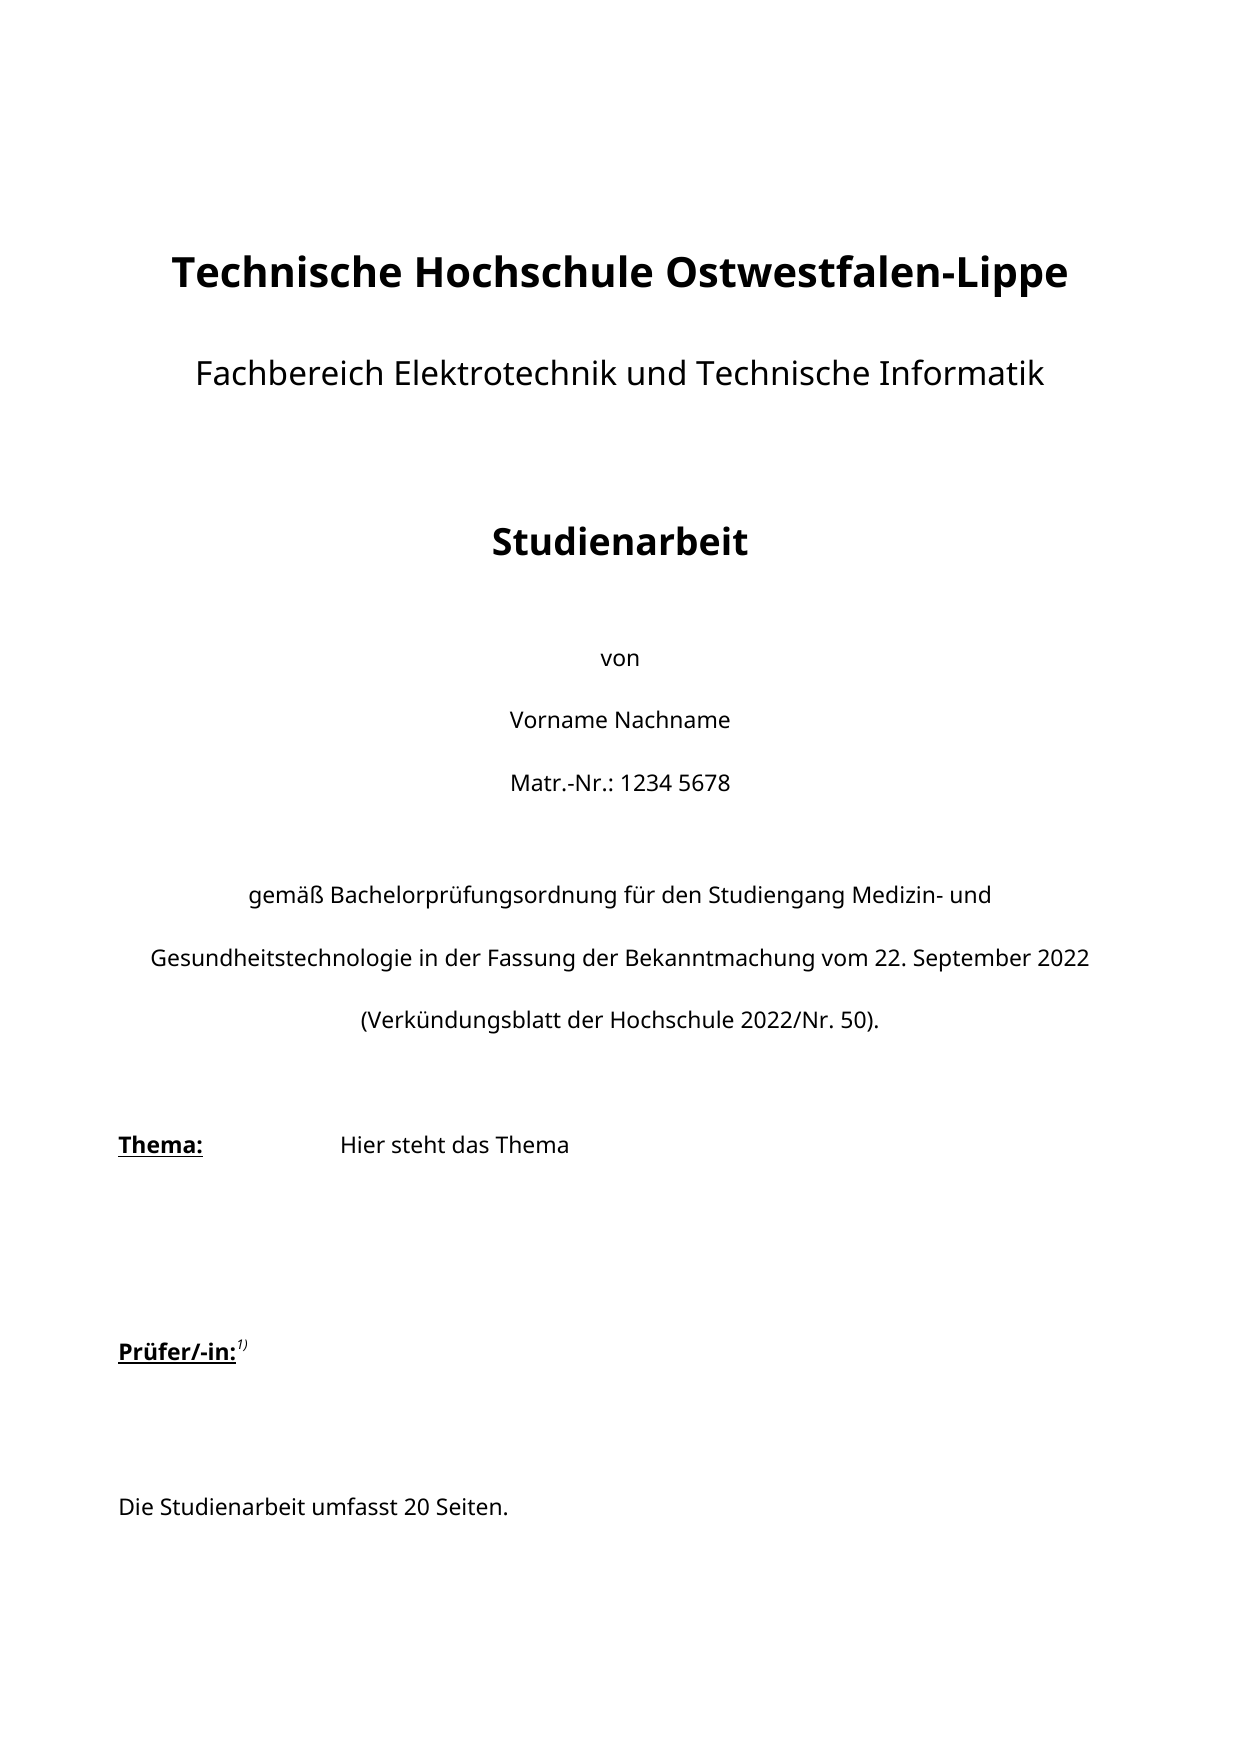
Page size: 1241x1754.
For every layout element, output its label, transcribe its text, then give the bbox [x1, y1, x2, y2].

text Die Studienarbeit umfasst 20 Seiten. [118, 1491, 1122, 1522]
text Studienarbeit [118, 516, 1122, 567]
text Fachbereich Elektrotechnik und Technische Informatik [118, 350, 1122, 395]
text gemäß Bachelorprüfungsordnung für den Studiengang Medizin- und Gesundheitstechnologie in der Fassung der Bekanntmachung vom 22. September 2022 (Verkündungsblatt der Hochschule 2022/Nr. 50). [118, 879, 1122, 1036]
text von Vorname Nachname Matr.-Nr.: 1234 5678 [118, 642, 1122, 798]
text Thema: Hier steht das Thema [118, 1129, 1122, 1207]
text Prüfer/-in:1) [118, 1336, 1122, 1391]
text Technische Hochschule Ostwestfalen-Lippe [118, 243, 1122, 300]
